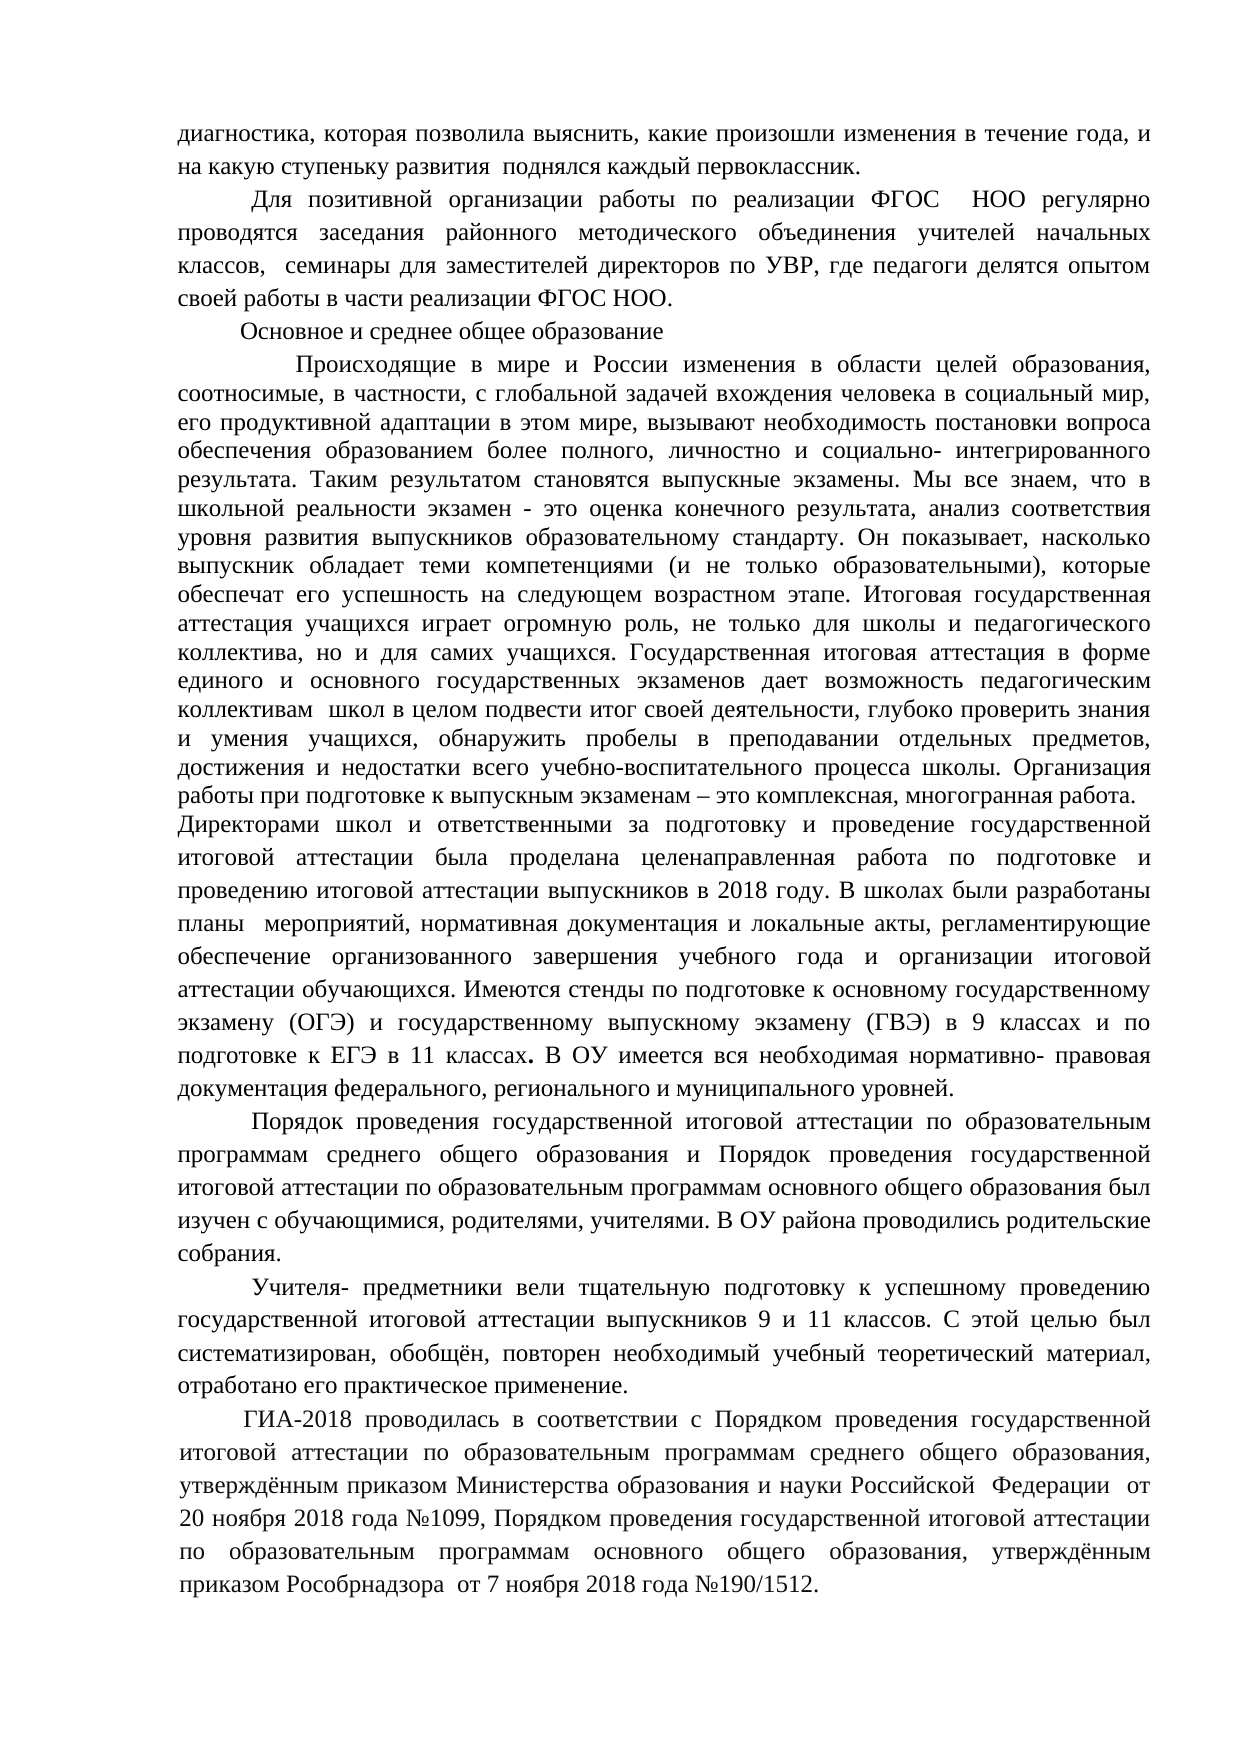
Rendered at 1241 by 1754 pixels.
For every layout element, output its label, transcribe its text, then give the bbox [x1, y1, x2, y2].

text Основное и среднее общее образование [177, 316, 1152, 345]
text ГИА-2018 проводилась в соответствии с Порядком проведения государственной итоговой аттестации по образовательным программам среднего общего образования, утверждённым приказом Министерства образования и науки Российской Федерации от 20 ноября 2018 года №1099, Порядком проведения государственной итоговой аттестации по образовательным программам основного общего образования, утверждённым приказом Рособрнадзора от 7 ноября 2018 года №190/1512. [179, 1404, 1152, 1597]
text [177, 118, 1152, 180]
text Происходящие в мире и России изменения в области целей образования, соотносимые, в частности, с глобальной задачей вхождения человека в социальный мир, его продуктивной адаптации в этом мире, вызывают необходимость постановки вопроса обеспечения образованием более полного, личностно и социально- интегрированного результата. Таким результатом становятся выпускные экзамены. Мы все знаем, что в школьной реальности экзамен - это оценка конечного результата, анализ соответствия уровня развития выпускников образовательному стандарту. Он показывает, насколько выпускник обладает теми компетенциями (и не только образовательными), которые обеспечат его успешность на следующем возрастном этапе. Итоговая государственная аттестация учащихся играет огромную роль, не только для школы и педагогического коллектива, но и для самих учащихся. Государственная итоговая аттестация в форме единого и основного государственных экзаменов дает возможность педагогическим коллективам школ в целом подвести итог своей деятельности, глубоко проверить знания и умения учащихся, обнаружить пробелы в преподавании отдельных предметов, достижения и недостатки всего учебно-воспитательного процесса школы. Организация работы при подготовке к выпускным экзаменам – это комплексная, многогранная работа. [177, 349, 1152, 809]
text Директорами школ и ответственными за подготовку и проведение государственной итоговой аттестации была проделана целенаправленная работа по подготовке и проведению итоговой аттестации выпускников в 2018 году. В школах были разработаны планы мероприятий, нормативная документация и локальные акты, регламентирующие обеспечение организованного завершения учебного года и организации итоговой аттестации обучающихся. Имеются стенды по подготовке к основному государственному экзамену (ОГЭ) и государственному выпускному экзамену (ГВЭ) в 9 классах и по подготовке к ЕГЭ в 11 классах. В ОУ имеется вся необходимая нормативно- правовая документация федерального, регионального и муниципального уровней. [177, 809, 1152, 1102]
text Учителя- предметники вели тщательную подготовку к успешному проведению государственной итоговой аттестации выпускников 9 и 11 классов. С этой целью был систематизирован, обобщён, повторен необходимый учебный теоретический материал, отработано его практическое применение. [177, 1272, 1152, 1399]
text Порядок проведения государственной итоговой аттестации по образовательным программам среднего общего образования и Порядок проведения государственной итоговой аттестации по образовательным программам основного общего образования был изучен с обучающимися, родителями, учителями. В ОУ района проводились родительские собрания. [177, 1106, 1152, 1267]
text Для позитивной организации работы по реализации ФГОС НОО регулярно проводятся заседания районного методического объединения учителей начальных классов, семинары для заместителей директоров по УВР, где педагоги делятся опытом своей работы в части реализации ФГОС НОО. [177, 184, 1152, 312]
